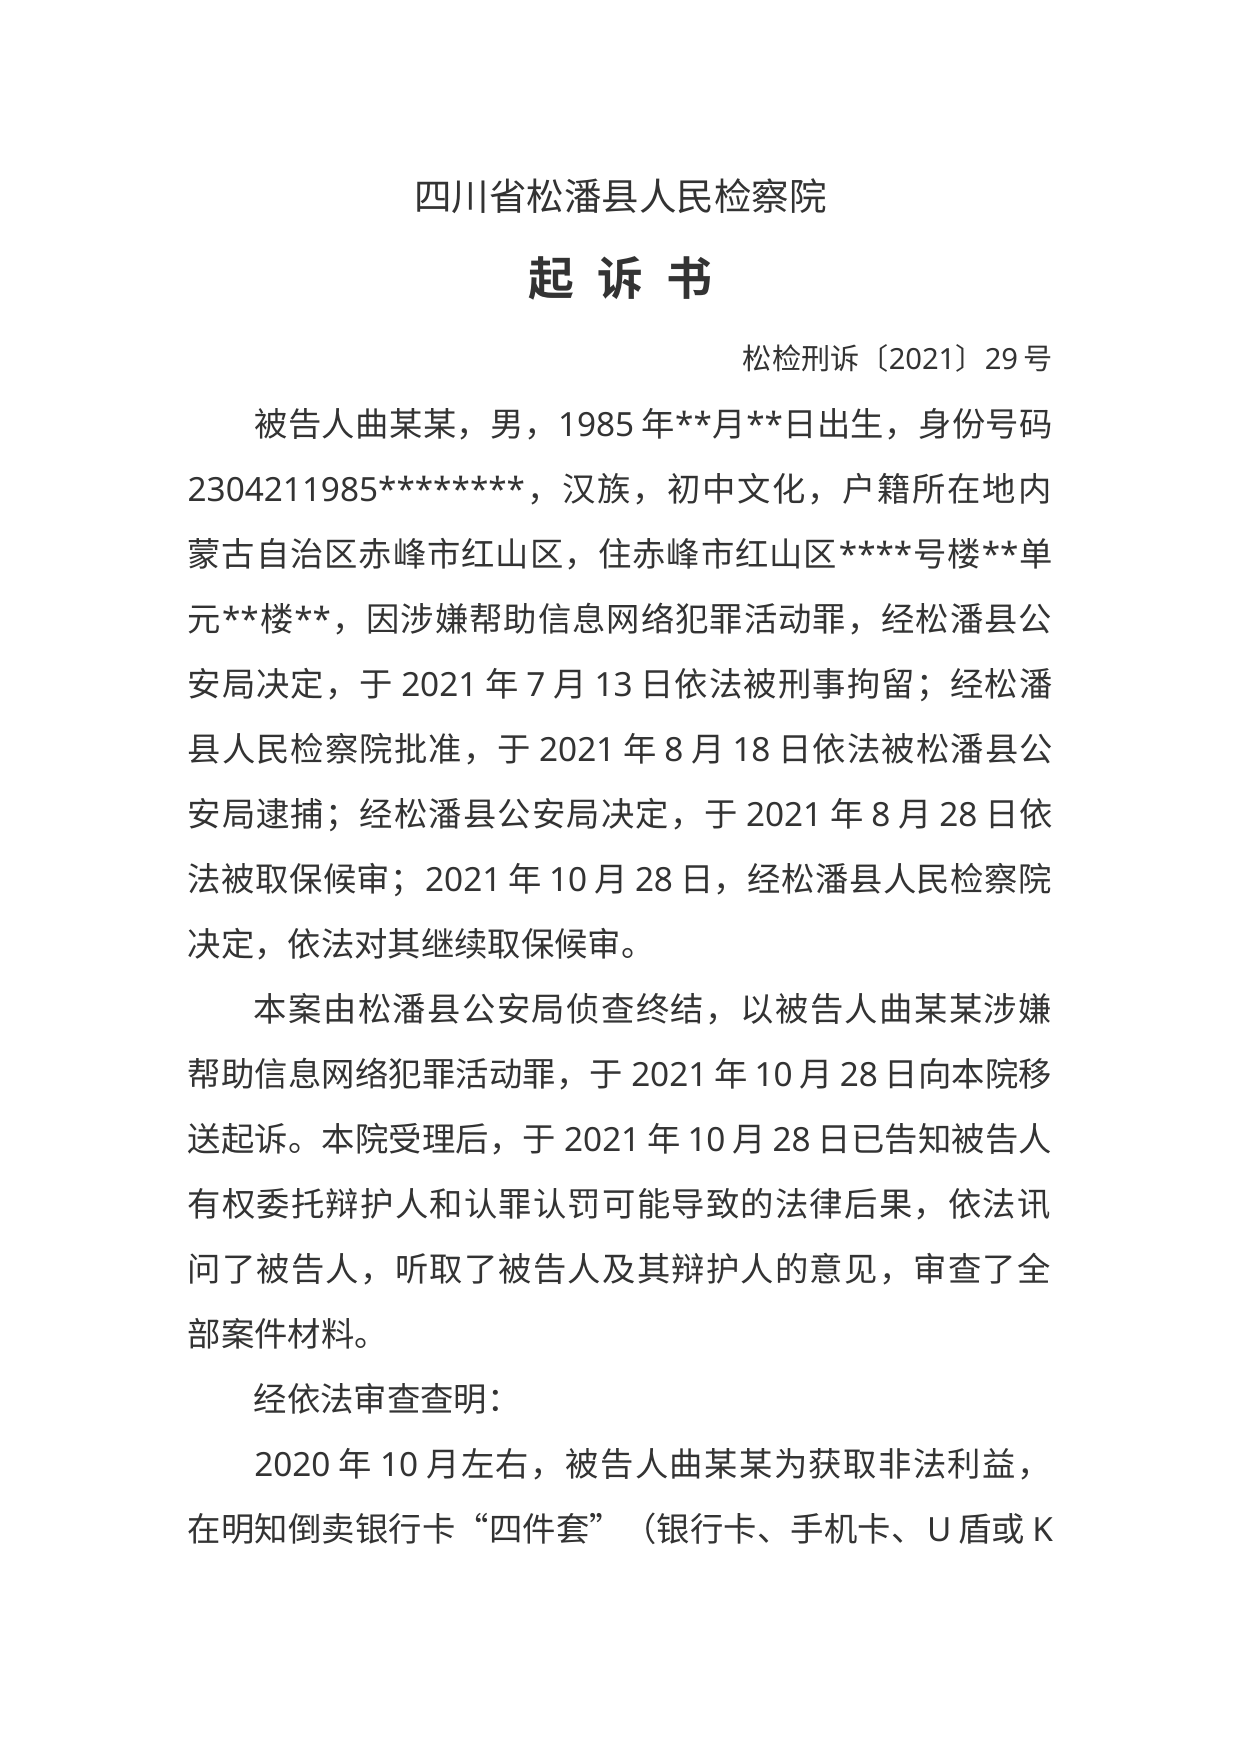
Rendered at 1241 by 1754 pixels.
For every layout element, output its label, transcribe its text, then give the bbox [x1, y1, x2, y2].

text 本案由松潘县公安局侦查终结，以被告人曲某某涉嫌帮助信息网络犯罪活动罪，于2021年10月28日向本院移送起诉。本院受理后，于2021年10月28日已告知被告人有权委托辩护人和认罪认罚可能导致的法律后果，依法讯问了被告人，听取了被告人及其辩护人的意见，审查了全部案件材料。 [187, 974, 1053, 1364]
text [187, 1429, 1053, 1559]
text 松检刑诉〔2021〕29号 [187, 324, 1053, 389]
text 被告人曲某某，男，1985年**月**日出生，身份号码2304211985********，汉族，初中文化，户籍所在地内蒙古自治区赤峰市红山区，住赤峰市红山区****号楼**单元**楼**，因涉嫌帮助信息网络犯罪活动罪，经松潘县公安局决定，于2021年7月13日依法被刑事拘留；经松潘县人民检察院批准，于2021年8月18日依法被松潘县公安局逮捕；经松潘县公安局决定，于2021年8月28日依法被取保候审；2021年10月28日，经松潘县人民检察院决定，依法对其继续取保候审。 [187, 389, 1053, 974]
text 起 诉 书 [187, 227, 1053, 324]
text 四川省松潘县人民检察院 [187, 162, 1053, 227]
text 经依法审查查明： [187, 1364, 1053, 1429]
